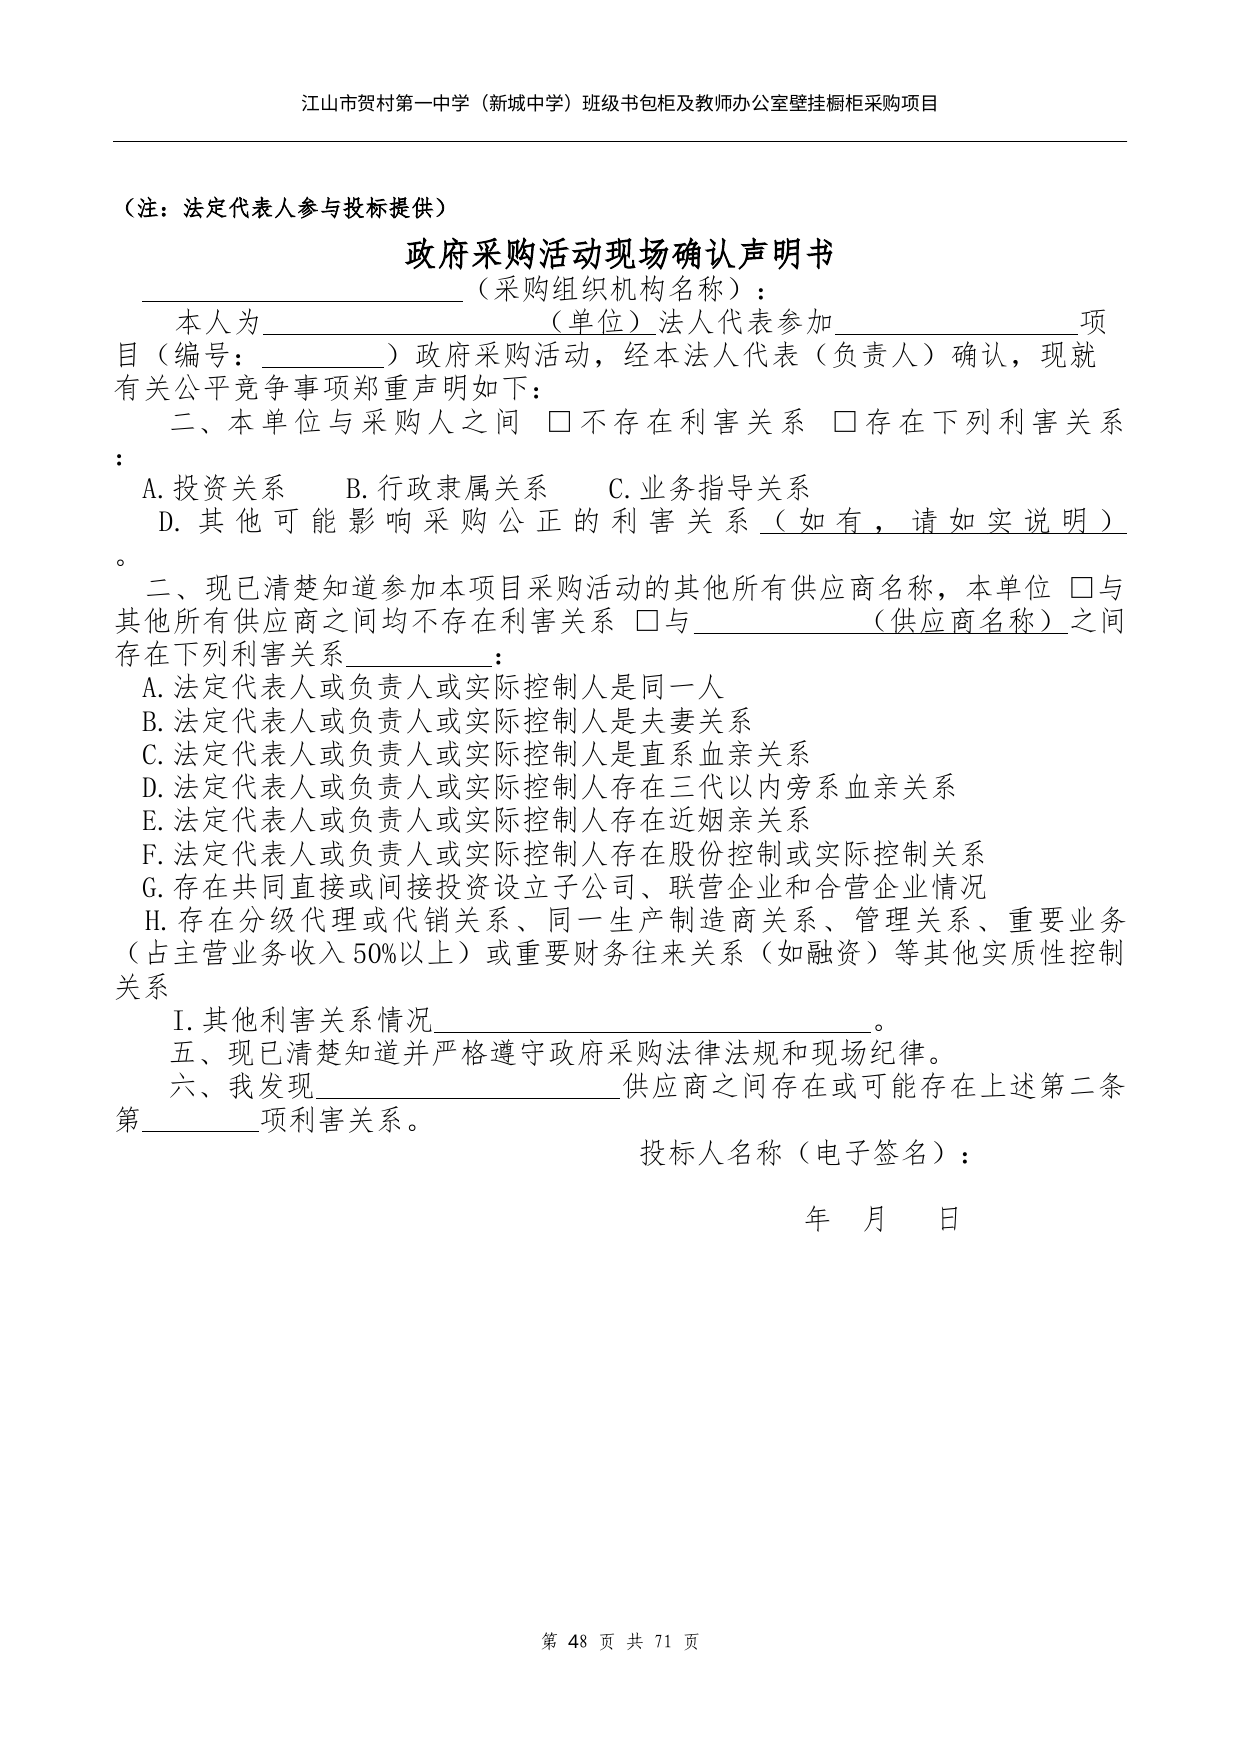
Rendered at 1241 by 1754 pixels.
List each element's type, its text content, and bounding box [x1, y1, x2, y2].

text C.法定代表人或负责人或实际控制人是直系血亲关系 [113, 735, 1127, 768]
text （采购组织机构名称）： [113, 270, 1127, 303]
text I.其他利害关系情况 。 [113, 1001, 1127, 1034]
list 我发现 供应商之间存在或可能存在上述第二条第 项利害关系。 [113, 1067, 1127, 1134]
text B.法定代表人或负责人或实际控制人是夫妻关系 [113, 702, 1127, 735]
list 现已清楚知道并严格遵守政府采购法律法规和现场纪律。 [113, 1034, 1127, 1067]
text D.其他可能影响采购公正的利害关系（如有，请如实说明） 。 [113, 503, 1127, 569]
text F.法定代表人或负责人或实际控制人存在股份控制或实际控制关系 [113, 835, 1127, 868]
text 年 月 日 [113, 1200, 1127, 1234]
text H.存在分级代理或代销关系、同一生产制造商关系、管理关系、重要业务（占主营业务收入50%以上）或重要财务往来关系（如融资）等其他实质性控制关系 [113, 901, 1127, 1001]
text 二、现已清楚知道参加本项目采购活动的其他所有供应商名称，本单位 □与其他所有供应商之间均不存在利害关系 □与 （供应商名称）之间存在下列利害关系 ： [113, 569, 1127, 669]
text 投标人名称（电子签名）： [113, 1134, 1127, 1167]
text （注：法定代表人参与投标提供） [113, 193, 1127, 219]
text A.法定代表人或负责人或实际控制人是同一人 [113, 669, 1127, 702]
text 本人为 （单位）法人代表参加 项目（编号： ）政府采购活动，经本法人代表（负责人）确认，现就有关公平竞争事项郑重声明如下： [113, 303, 1127, 403]
text E.法定代表人或负责人或实际控制人存在近姻亲关系 [113, 802, 1127, 835]
text G.存在共同直接或间接投资设立子公司、联营企业和合营企业情况 [113, 868, 1127, 901]
list 本单位与采购人之间 □不存在利害关系 □存在下列利害关系 ： [113, 403, 1127, 469]
text 政府采购活动现场确认声明书 [113, 232, 1127, 270]
text D.法定代表人或负责人或实际控制人存在三代以内旁系血亲关系 [113, 768, 1127, 802]
text A.投资关系 B.行政隶属关系 C.业务指导关系 [113, 469, 1127, 503]
